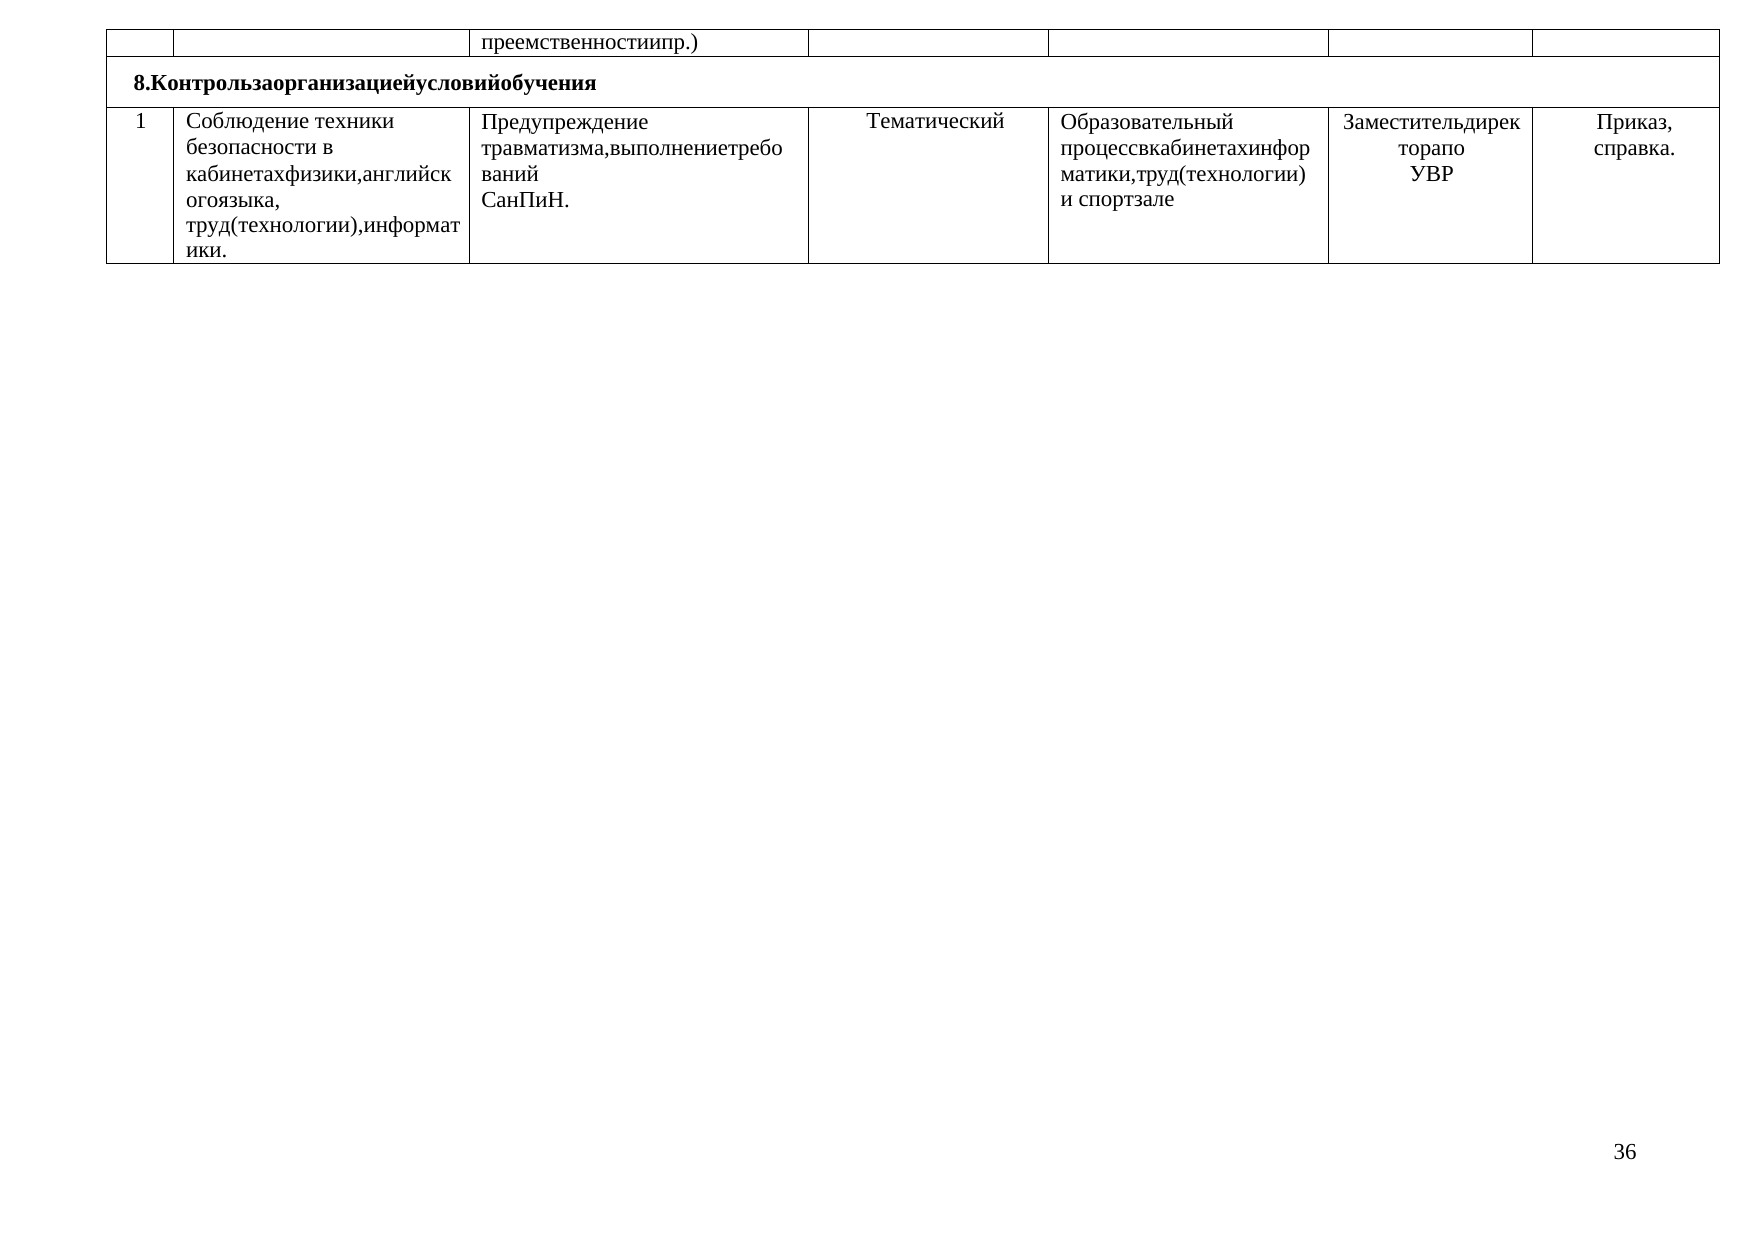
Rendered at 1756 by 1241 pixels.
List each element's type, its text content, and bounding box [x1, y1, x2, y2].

table_cell 8.Контрользаорганизациейусловийобучения [107, 57, 1719, 107]
table_cell Образовательный процессвкабинетахинформатики,труд(технологии) и спортзале [1049, 108, 1328, 262]
table_header преемственностиипр.) [470, 30, 808, 56]
table_header [809, 30, 1048, 56]
table_cell 1 [107, 108, 173, 262]
table_cell Приказ,справка. [1533, 108, 1719, 262]
table_header [1533, 30, 1719, 56]
table_header [1049, 30, 1328, 56]
table_header [107, 30, 173, 56]
table_cell Соблюдение техники безопасности в кабинетахфизики,английскогоязыка, труд(технологии),информатики. [174, 108, 469, 262]
table_header [1329, 30, 1532, 56]
table_cell Предупреждение травматизма,выполнениетребований СанПиН. [470, 108, 808, 262]
table_header [174, 30, 469, 56]
table_cell Тематический [809, 108, 1048, 262]
table_cell Заместительдиректорапо УВР [1329, 108, 1532, 262]
